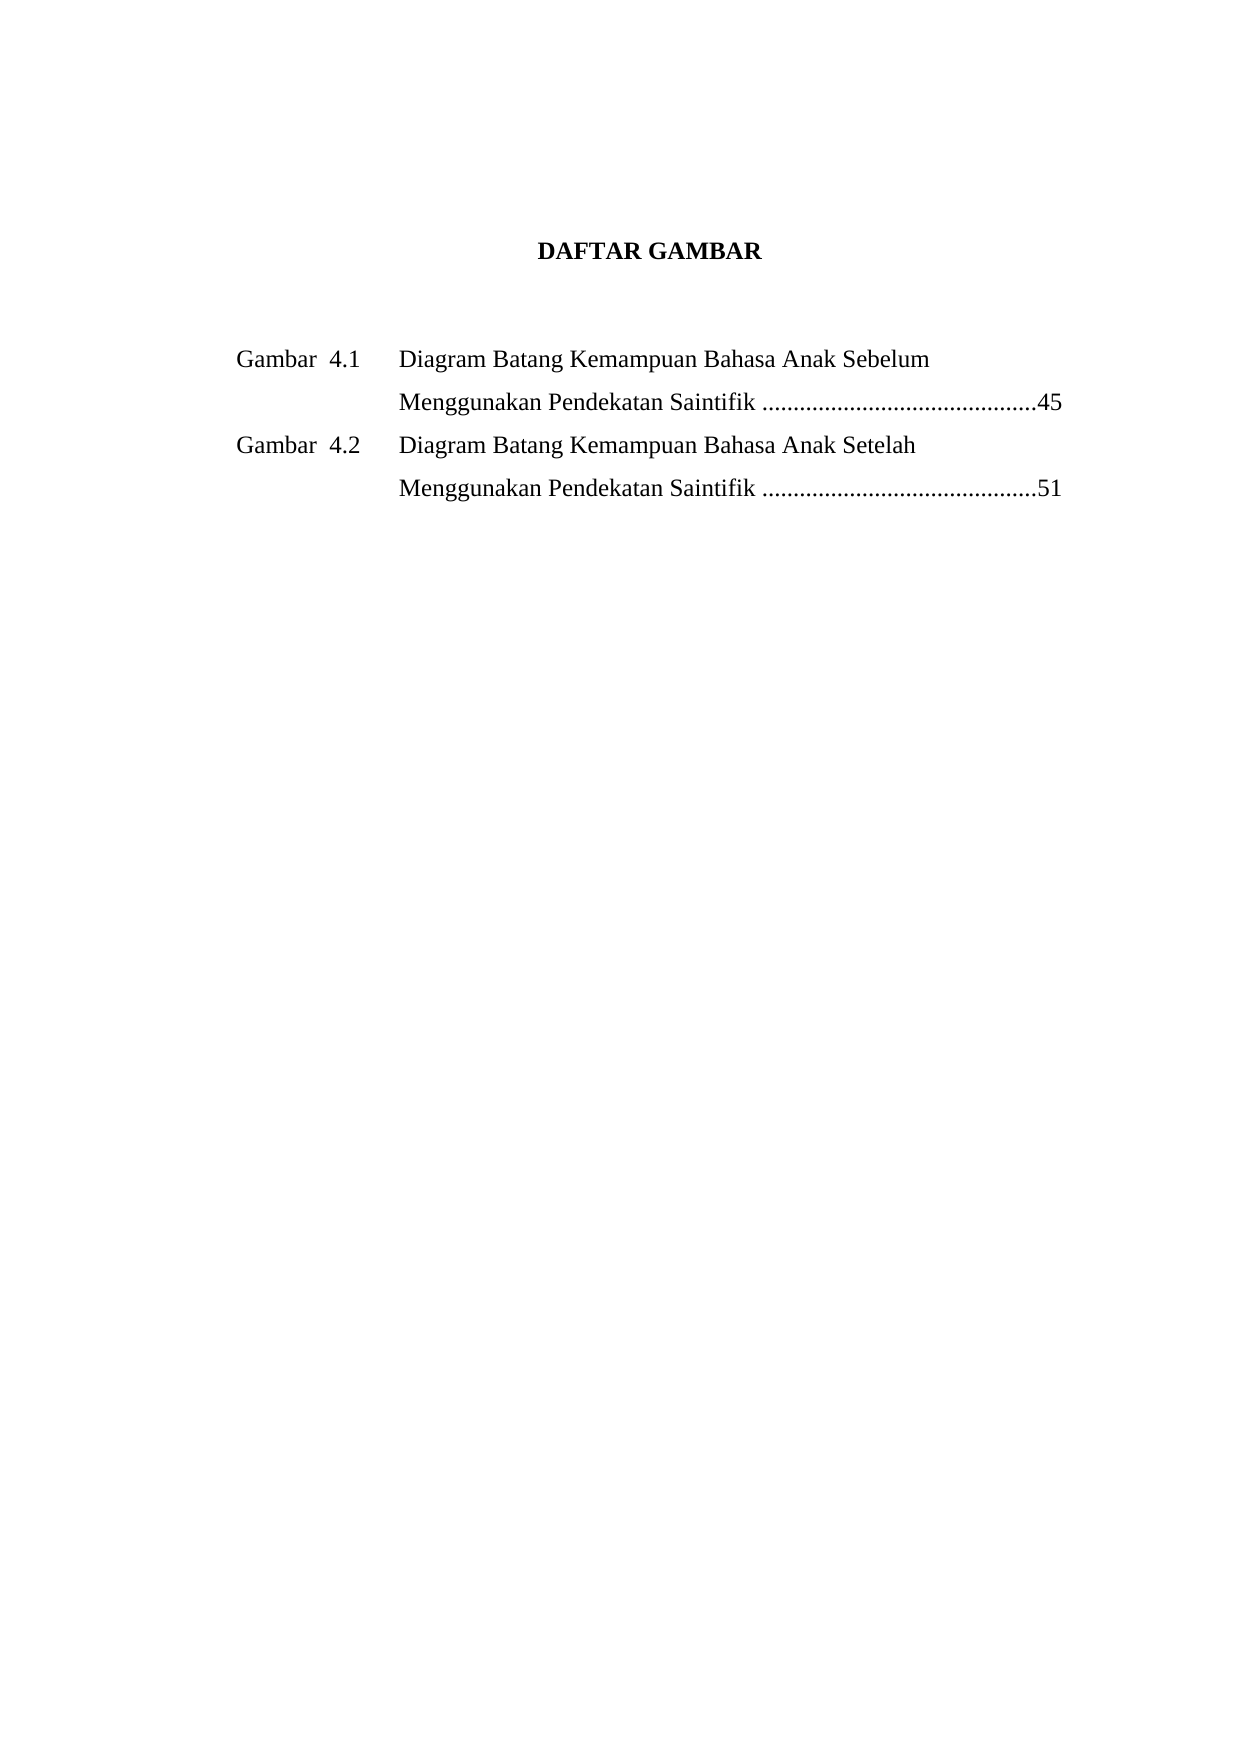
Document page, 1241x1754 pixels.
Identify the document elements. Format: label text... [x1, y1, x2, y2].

text Gambar 4.2 Diagram Batang Kemampuan Bahasa Anak Setelah Menggunakan Pendekatan Saintifik 51 [236, 430, 1063, 502]
text DAFTAR GAMBAR [236, 236, 1063, 265]
text Gambar 4.1 Diagram Batang Kemampuan Bahasa Anak Sebelum Menggunakan Pendekatan Saintifik 45 [236, 344, 1063, 416]
